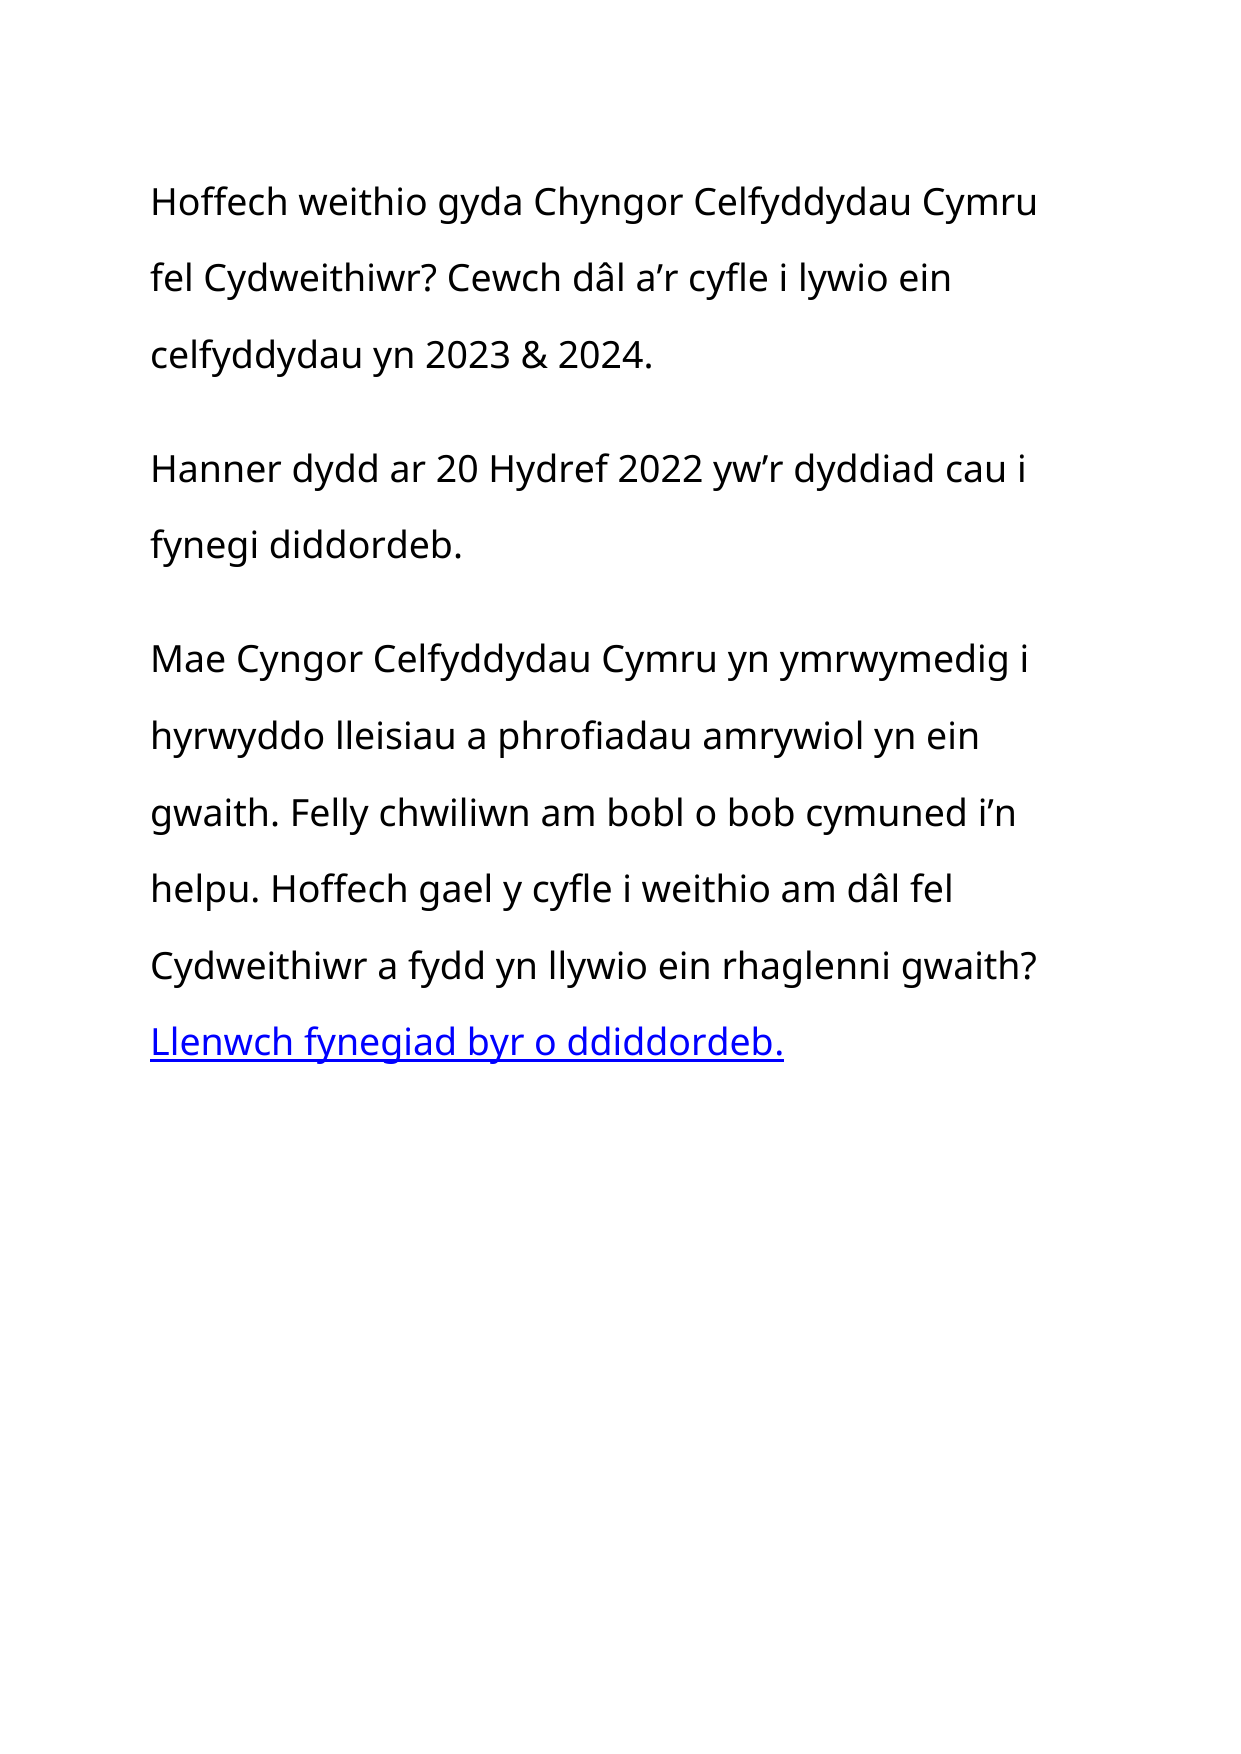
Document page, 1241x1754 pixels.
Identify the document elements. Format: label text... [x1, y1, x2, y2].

text Hoffech weithio gyda Chyngor Celfyddydau Cymru fel Cydweithiwr? Cewch dâl a’r cyfle i lywio ein celfyddydau yn 2023 & 2024. [150, 175, 1090, 379]
text Hanner dydd ar 20 Hydref 2022 yw’r dyddiad cau i fynegi diddordeb. [150, 442, 1090, 570]
text Mae Cyngor Celfyddydau Cymru yn ymrwymedig i hyrwyddo lleisiau a phrofiadau amrywiol yn ein gwaith. Felly chwiliwn am bobl o bob cymuned i’n helpu. Hoffech gael y cyfle i weithio am dâl fel Cydweithiwr a fydd yn llywio ein rhaglenni gwaith? Llenwch fynegiad byr o ddiddordeb. [150, 633, 1090, 1067]
